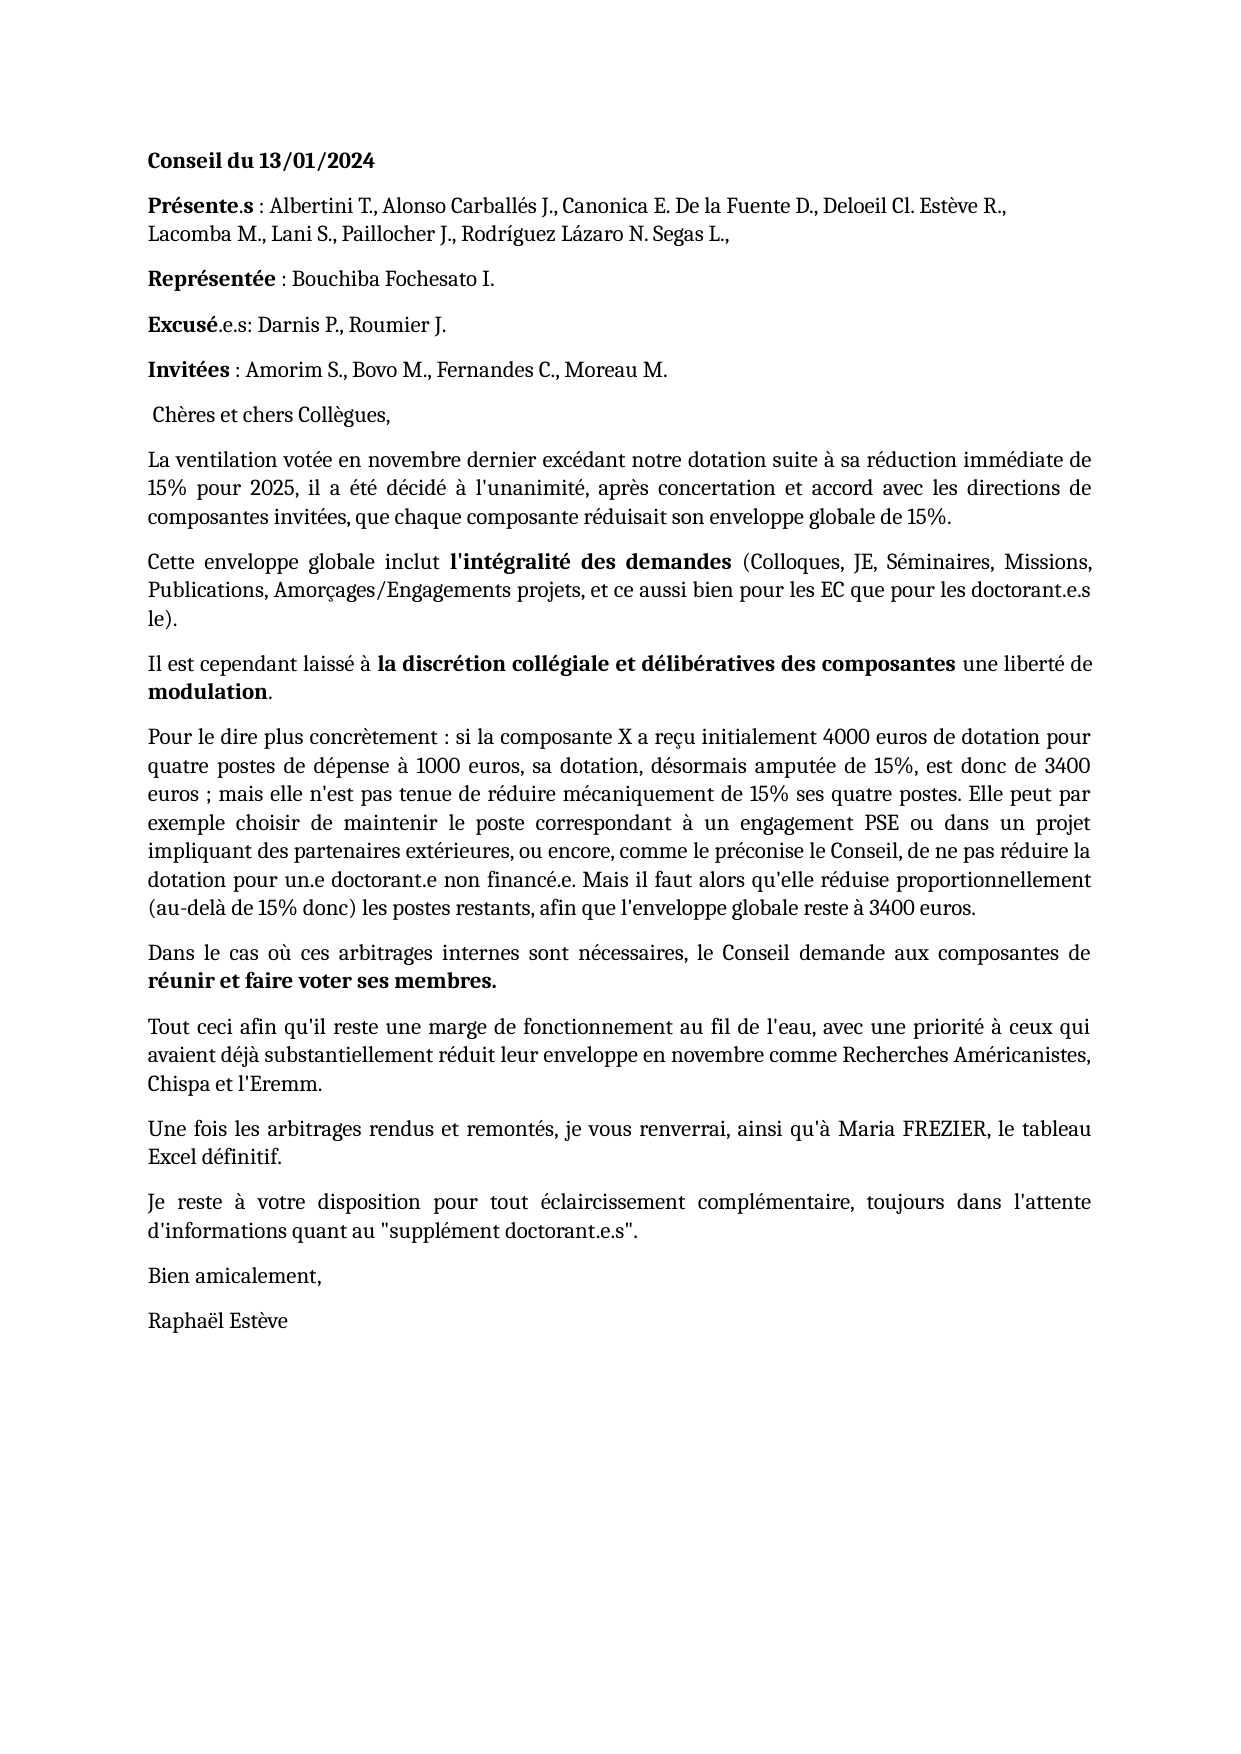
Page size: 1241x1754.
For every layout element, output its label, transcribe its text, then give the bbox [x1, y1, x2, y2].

text Présente.s : Albertini T., Alonso Carballés J., Canonica E. De la Fuente D., Deloeil Cl. Estève R., Lacomba M., Lani S., Paillocher J., Rodríguez Lázaro N. Segas L., [148, 193, 1093, 247]
text Tout ceci afin qu'il reste une marge de fonctionnement au fil de l'eau, avec une priorité à ceux qui avaient déjà substantiellement réduit leur enveloppe en novembre comme Recherches Américanistes, Chispa et l'Eremm. [148, 1013, 1093, 1097]
text Je reste à votre disposition pour tout éclaircissement complémentaire, toujours dans l'attente d'informations quant au "supplément doctorant.e.s". [148, 1189, 1093, 1244]
text Une fois les arbitrages rendus et remontés, je vous renverrai, ainsi qu'à Maria FREZIER, le tableau Excel définitif. [148, 1115, 1093, 1170]
text Pour le dire plus concrètement : si la composante X a reçu initialement 4000 euros de dotation pour quatre postes de dépense à 1000 euros, sa dotation, désormais amputée de 15%, est donc de 3400 euros ; mais elle n'est pas tenue de réduire mécaniquement de 15% ses quatre postes. Elle peut par exemple choisir de maintenir le poste correspondant à un engagement PSE ou dans un projet impliquant des partenaires extérieures, ou encore, comme le préconise le Conseil, de ne pas réduire la dotation pour un.e doctorant.e non financé.e. Mais il faut alors qu'elle réduise proportionnellement (au-delà de 15% donc) les postes restants, afin que l'enveloppe globale reste à 3400 euros. [148, 724, 1093, 921]
text Excusé.e.s: Darnis P., Roumier J. [148, 311, 1093, 338]
text Il est cependant laissé à la discrétion collégiale et délibératives des composantes une liberté de modulation. [148, 651, 1093, 705]
text La ventilation votée en novembre dernier excédant notre dotation suite à sa réduction immédiate de 15% pour 2025, il a été décidé à l'unanimité, après concertation et accord avec les directions de composantes invitées, que chaque composante réduisait son enveloppe globale de 15%. [148, 447, 1093, 530]
text Représentée : Bouchiba Fochesato I. [148, 266, 1093, 293]
text Conseil du 13/01/2024 [148, 148, 1093, 174]
text Dans le cas où ces arbitrages internes sont nécessaires, le Conseil demande aux composantes de réunir et faire voter ses membres. [148, 940, 1093, 995]
text Invitées : Amorim S., Bovo M., Fernandes C., Moreau M. [148, 356, 1093, 383]
text Bien amicalement, [148, 1262, 1093, 1289]
text Raphaël Estève [148, 1308, 1093, 1334]
text Chères et chers Collègues, [148, 402, 1093, 428]
text Cette enveloppe globale inclut l'intégralité des demandes (Colloques, JE, Séminaires, Missions, Publications, Amorçages/Engagements projets, et ce aussi bien pour les EC que pour les doctorant.e.s le). [148, 549, 1093, 632]
